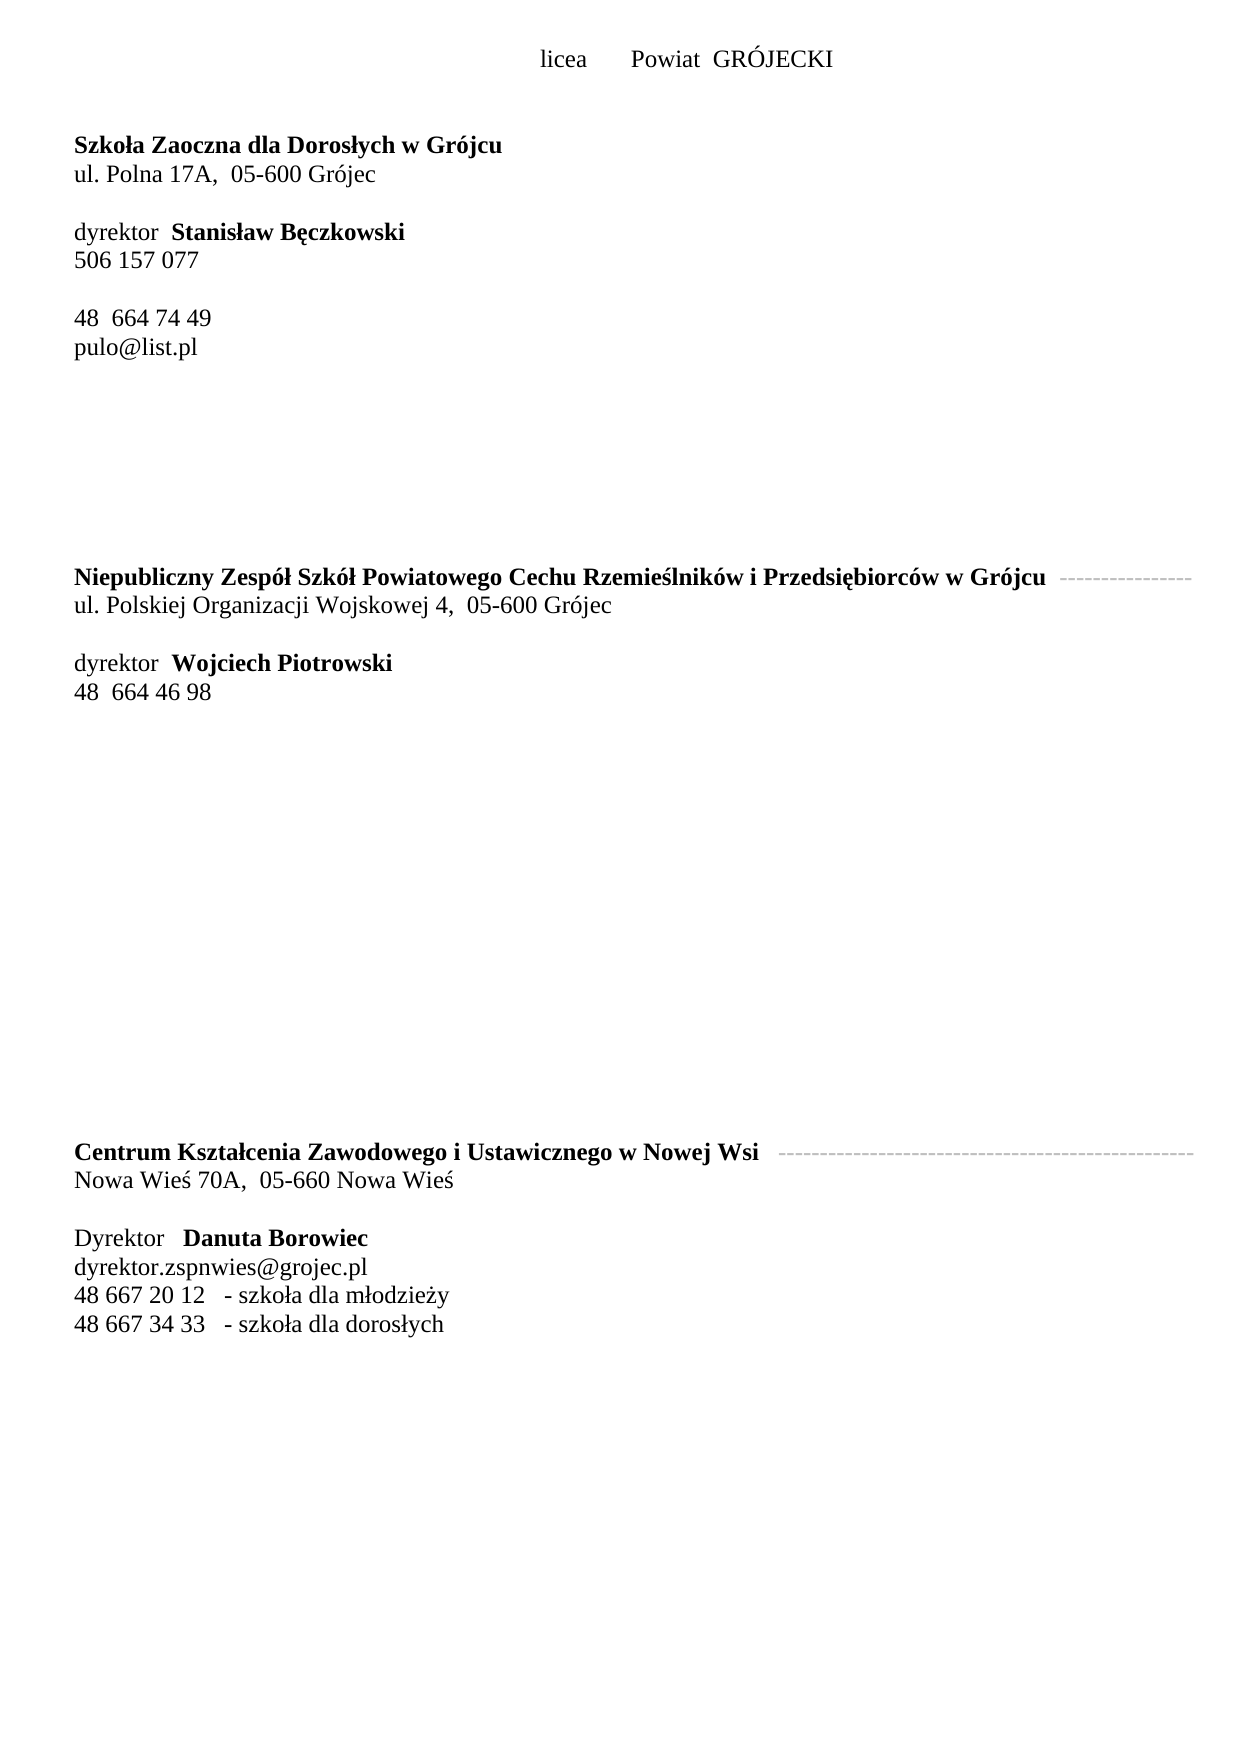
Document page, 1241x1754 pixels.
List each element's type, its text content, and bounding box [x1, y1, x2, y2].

text dyrektor.zspnwies@grojec.pl [74, 1252, 1196, 1281]
text dyrektor Wojciech Piotrowski [74, 648, 1196, 677]
text 506 157 077 [74, 246, 1196, 274]
text Centrum Kształcenia Zawodowego i Ustawicznego w Nowej Wsi -------------------------------------------------- [74, 1137, 1196, 1166]
text 48 664 46 98 [74, 677, 1196, 706]
text Szkoła Zaoczna dla Dorosłych w Grójcu ul. Polna 17A, 05-600 Grójec [74, 131, 1196, 188]
text Nowa Wieś 70A, 05-660 Nowa Wieś [74, 1166, 1196, 1194]
text Niepubliczny Zespół Szkół Powiatowego Cechu Rzemieślników i Przedsiębiorców w Grójcu ---------------- [74, 562, 1196, 591]
text pulo@list.pl [74, 332, 1240, 361]
text ul. Polskiej Organizacji Wojskowej 4, 05-600 Grójec [74, 591, 1196, 619]
text licea Powiat GRÓJECKI [74, 44, 1240, 73]
text 48 664 74 49 [74, 303, 1240, 332]
text Dyrektor Danuta Borowiec [74, 1223, 1196, 1252]
text 48 667 20 12 - szkoła dla młodzieży [74, 1281, 1196, 1309]
text 48 667 34 33 - szkoła dla dorosłych [74, 1309, 1196, 1338]
text dyrektor Stanisław Bęczkowski [74, 217, 1196, 246]
